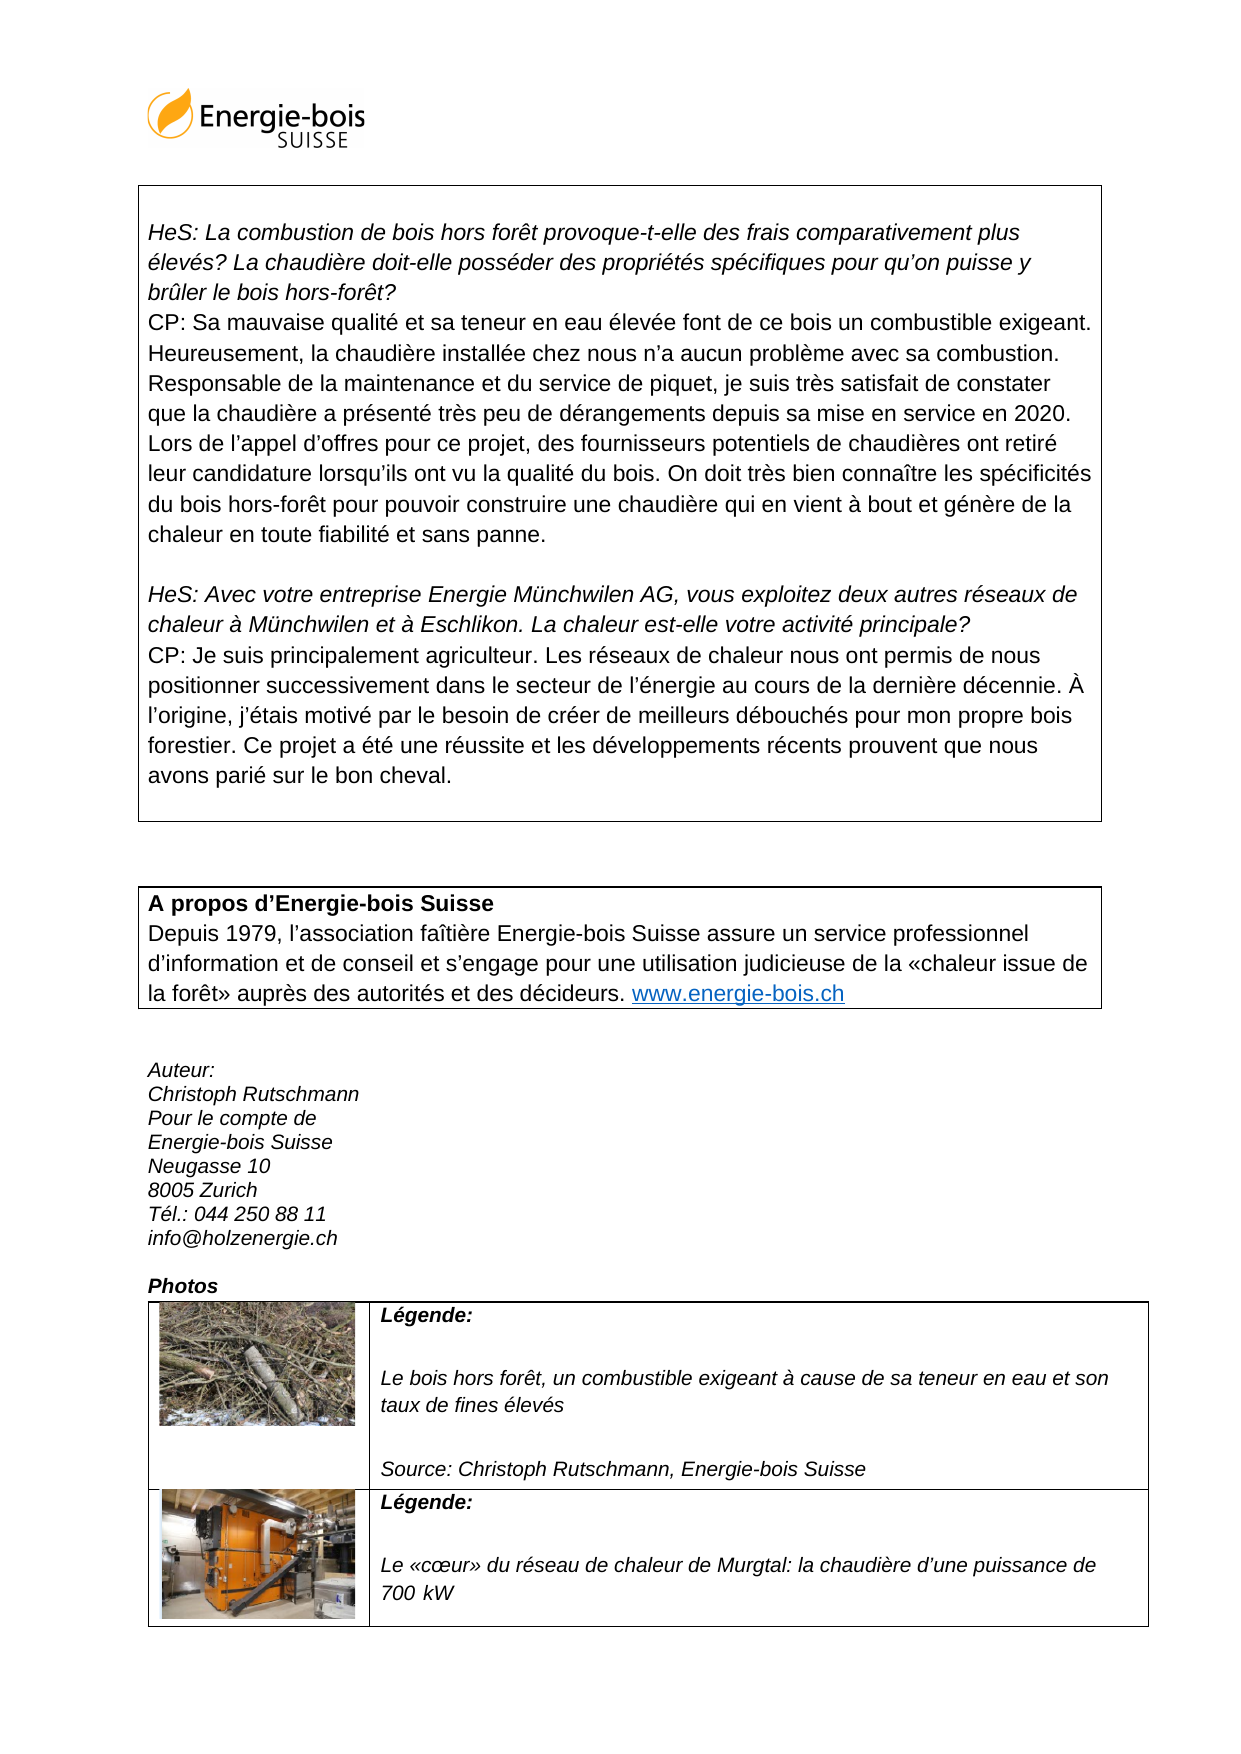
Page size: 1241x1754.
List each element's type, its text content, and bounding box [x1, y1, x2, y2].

text 8005 Zurich [148, 1178, 1093, 1202]
table_cell Légende: Le «cœur» du réseau de chaleur de Murgtal: la chaudière d’une puissance de 700 kW Source: Christoph Rutschmann, Energie-bois Suisse [370, 1490, 1148, 1626]
text Photos [148, 1274, 1093, 1298]
text Energie-bois Suisse [148, 1130, 1093, 1154]
table_header Légende: Le bois hors forêt, un combustible exigeant à cause de sa teneur en eau et son taux de fines élevés Source: Christoph Rutschmann, Energie-bois Suisse [370, 1303, 1148, 1488]
text CP: Sa mauvaise qualité et sa teneur en eau élevée font de ce bois un combustible exigeant. Heureusement, la chaudière installée chez nous n’a aucun problème avec sa combustion. Responsable de la maintenance et du service de piquet, je suis très satisfait de constater que la chaudière a présenté très peu de dérangements depuis sa mise en service en 2020. Lors de l’appel d’offres pour ce projet, des fournisseurs potentiels de chaudières ont retiré leur candidature lorsqu’ils ont vu la qualité du bois. On doit très bien connaître les spécificités du bois hors-forêt pour pouvoir construire une chaudière qui en vient à bout et génère de la chaleur en toute fiabilité et sans panne. [139, 306, 1101, 547]
text Tél.: 044 250 88 11 [148, 1202, 1093, 1226]
text info@holzenergie.ch [148, 1226, 1093, 1250]
text Christoph Rutschmann [148, 1082, 1093, 1106]
text Pour le compte de [148, 1106, 1093, 1130]
text HeS: La combustion de bois hors forêt provoque-t-elle des frais comparativement plus élevés? La chaudière doit-elle posséder des propriétés spécifiques pour qu’on puisse y brûler le bois hors-forêt? [139, 216, 1101, 305]
picture [147, 88, 365, 148]
text Depuis 1979, l’association faîtière Energie-bois Suisse assure un service professionnel d’information et de conseil et s’engage pour une utilisation judicieuse de la «chaleur issue de la forêt» auprès des autorités et des décideurs. www.energie-bois.ch [139, 917, 1101, 1008]
text Auteur: [148, 1058, 1093, 1082]
picture [159, 1302, 356, 1426]
text CP: Je suis principalement agriculteur. Les réseaux de chaleur nous ont permis de nous positionner successivement dans le secteur de l’énergie au cours de la dernière décennie. À l’origine, j’étais motivé par le besoin de créer de meilleurs débouchés pour mon propre bois forestier. Ce projet a été une réussite et les développements récents prouvent que nous avons parié sur le bon cheval. [139, 638, 1101, 789]
text A propos d’Energie-bois Suisse [139, 888, 1101, 916]
picture [159, 1489, 356, 1619]
table_header [149, 1303, 369, 1488]
text Neugasse 10 [148, 1154, 1093, 1178]
text HeS: Avec votre entreprise Energie Münchwilen AG, vous exploitez deux autres réseaux de chaleur à Münchwilen et à Eschlikon. La chaleur est-elle votre activité principale? [139, 578, 1101, 638]
table_cell [149, 1490, 369, 1626]
